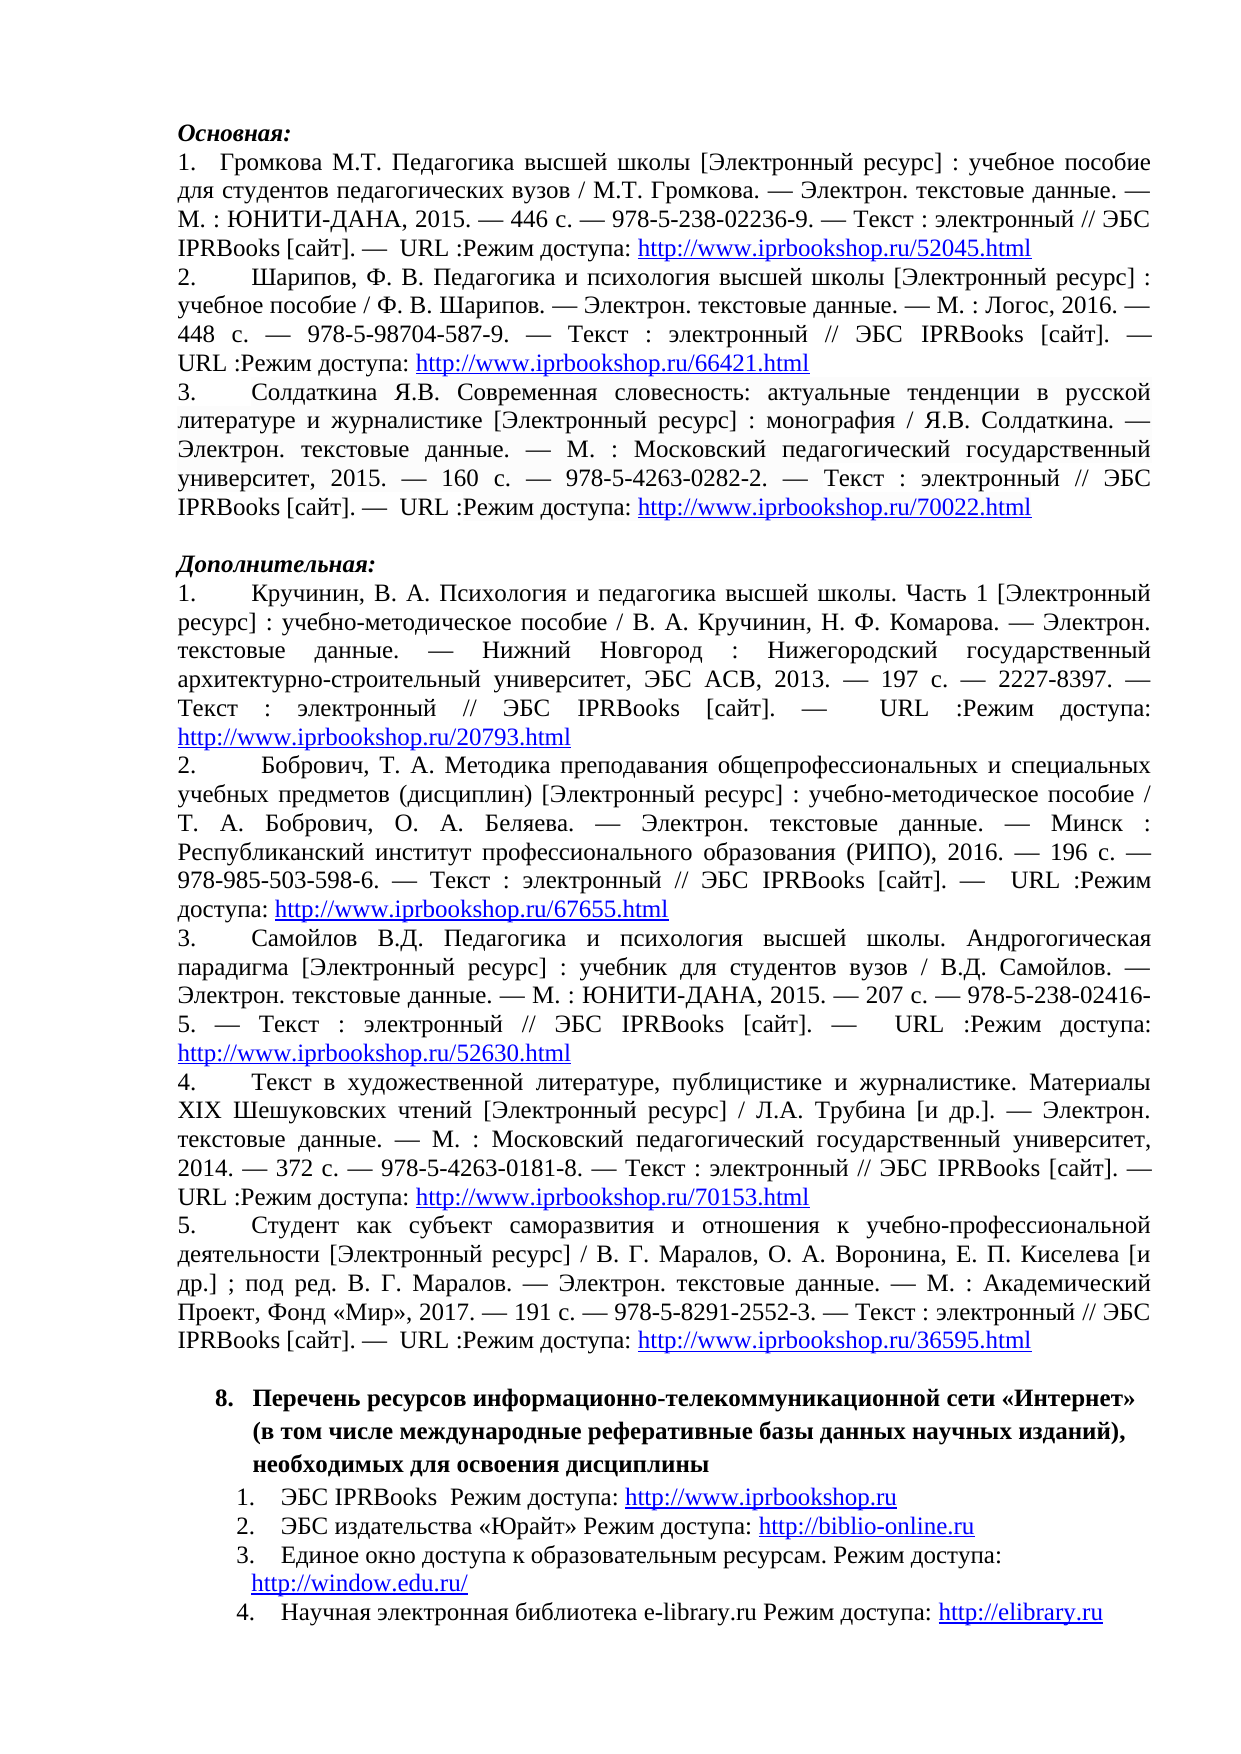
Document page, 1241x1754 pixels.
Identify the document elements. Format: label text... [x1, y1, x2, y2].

list Научная электронная библиотека e-library.ru Режим доступа: http://elibrary.ru [236, 1597, 1152, 1626]
list Шарипов, Ф. В. Педагогика и психология высшей школы [Электронный ресурс] : учебное пособие / Ф. В. Шарипов. — Электрон. текстовые данные. — М. : Логос, 2016. — 448 c. — 978-5-98704-587-9. — Текст : электронный // ЭБС IPRBooks [сайт]. — URL :Режим доступа: http://www.iprbookshop.ru/66421.html [177, 262, 1152, 377]
text Дополнительная: [177, 549, 1152, 578]
list ЭБС издательства «Юрайт» Режим доступа: http://biblio-online.ru [236, 1511, 1152, 1540]
list Бобрович, Т. А. Методика преподавания общепрофессиональных и специальных учебных предметов (дисциплин) [Электронный ресурс] : учебно-методическое пособие / Т. А. Бобрович, О. А. Беляева. — Электрон. текстовые данные. — Минск : Республиканский институт профессионального образования (РИПО), 2016. — 196 c. — 978-985-503-598-6. — Текст : электронный // ЭБС IPRBooks [сайт]. — URL :Режим доступа: http://www.iprbookshop.ru/67655.html [177, 751, 1152, 923]
list Единое окно доступа к образовательным ресурсам. Режим доступа: http://window.edu.ru/ [236, 1540, 1152, 1597]
list Кручинин, В. А. Психология и педагогика высшей школы. Часть 1 [Электронный ресурс] : учебно-методическое пособие / В. А. Кручинин, Н. Ф. Комарова. — Электрон. текстовые данные. — Нижний Новгород : Нижегородский государственный архитектурно-строительный университет, ЭБС АСВ, 2013. — 197 c. — 2227-8397. — Текст : электронный // ЭБС IPRBooks [сайт]. — URL :Режим доступа: http://www.iprbookshop.ru/20793.html [177, 578, 1152, 751]
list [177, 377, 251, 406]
list Самойлов В.Д. Педагогика и психология высшей школы. Андрогогическая парадигма [Электронный ресурс] : учебник для студентов вузов / В.Д. Самойлов. — Электрон. текстовые данные. — М. : ЮНИТИ-ДАНА, 2015. — 207 c. — 978-5-238-02416-5. — Текст : электронный // ЭБС IPRBooks [сайт]. — URL :Режим доступа: http://www.iprbookshop.ru/52630.html [177, 923, 1152, 1067]
list Студент как субъект саморазвития и отношения к учебно-профессиональной деятельности [Электронный ресурс] / В. Г. Маралов, О. А. Воронина, Е. П. Киселева [и др.] ; под ред. В. Г. Маралов. — Электрон. текстовые данные. — М. : Академический Проект, Фонд «Мир», 2017. — 191 c. — 978-5-8291-2552-3. — Текст : электронный // ЭБС IPRBooks [сайт]. — URL :Режим доступа: http://www.iprbookshop.ru/36595.html [177, 1211, 1152, 1354]
list Громкова М.Т. Педагогика высшей школы [Электронный ресурс] : учебное пособие для студентов педагогических вузов / М.Т. Громкова. — Электрон. текстовые данные. — М. : ЮНИТИ-ДАНА, 2015. — 446 c. — 978-5-238-02236-9. — Текст : электронный // ЭБС IPRBooks [сайт]. — URL :Режим доступа: http://www.iprbookshop.ru/52045.html [177, 147, 1152, 262]
list ЭБС IPRBooks Режим доступа: http://www.iprbookshop.ru [236, 1482, 1152, 1511]
list Текст в художественной литературе, публицистике и журналистике. Материалы XIX Шешуковских чтений [Электронный ресурс] / Л.А. Трубина [и др.]. — Электрон. текстовые данные. — М. : Московский педагогический государственный университет, 2014. — 372 c. — 978-5-4263-0181-8. — Текст : электронный // ЭБС IPRBooks [сайт]. — URL :Режим доступа: http://www.iprbookshop.ru/70153.html [177, 1067, 1152, 1211]
list Перечень ресурсов информационно-телекоммуникационной сети «Интернет» (в том числе международные реферативные базы данных научных изданий), необходимых для освоения дисциплины [215, 1383, 1152, 1478]
text Основная: [177, 118, 1152, 147]
